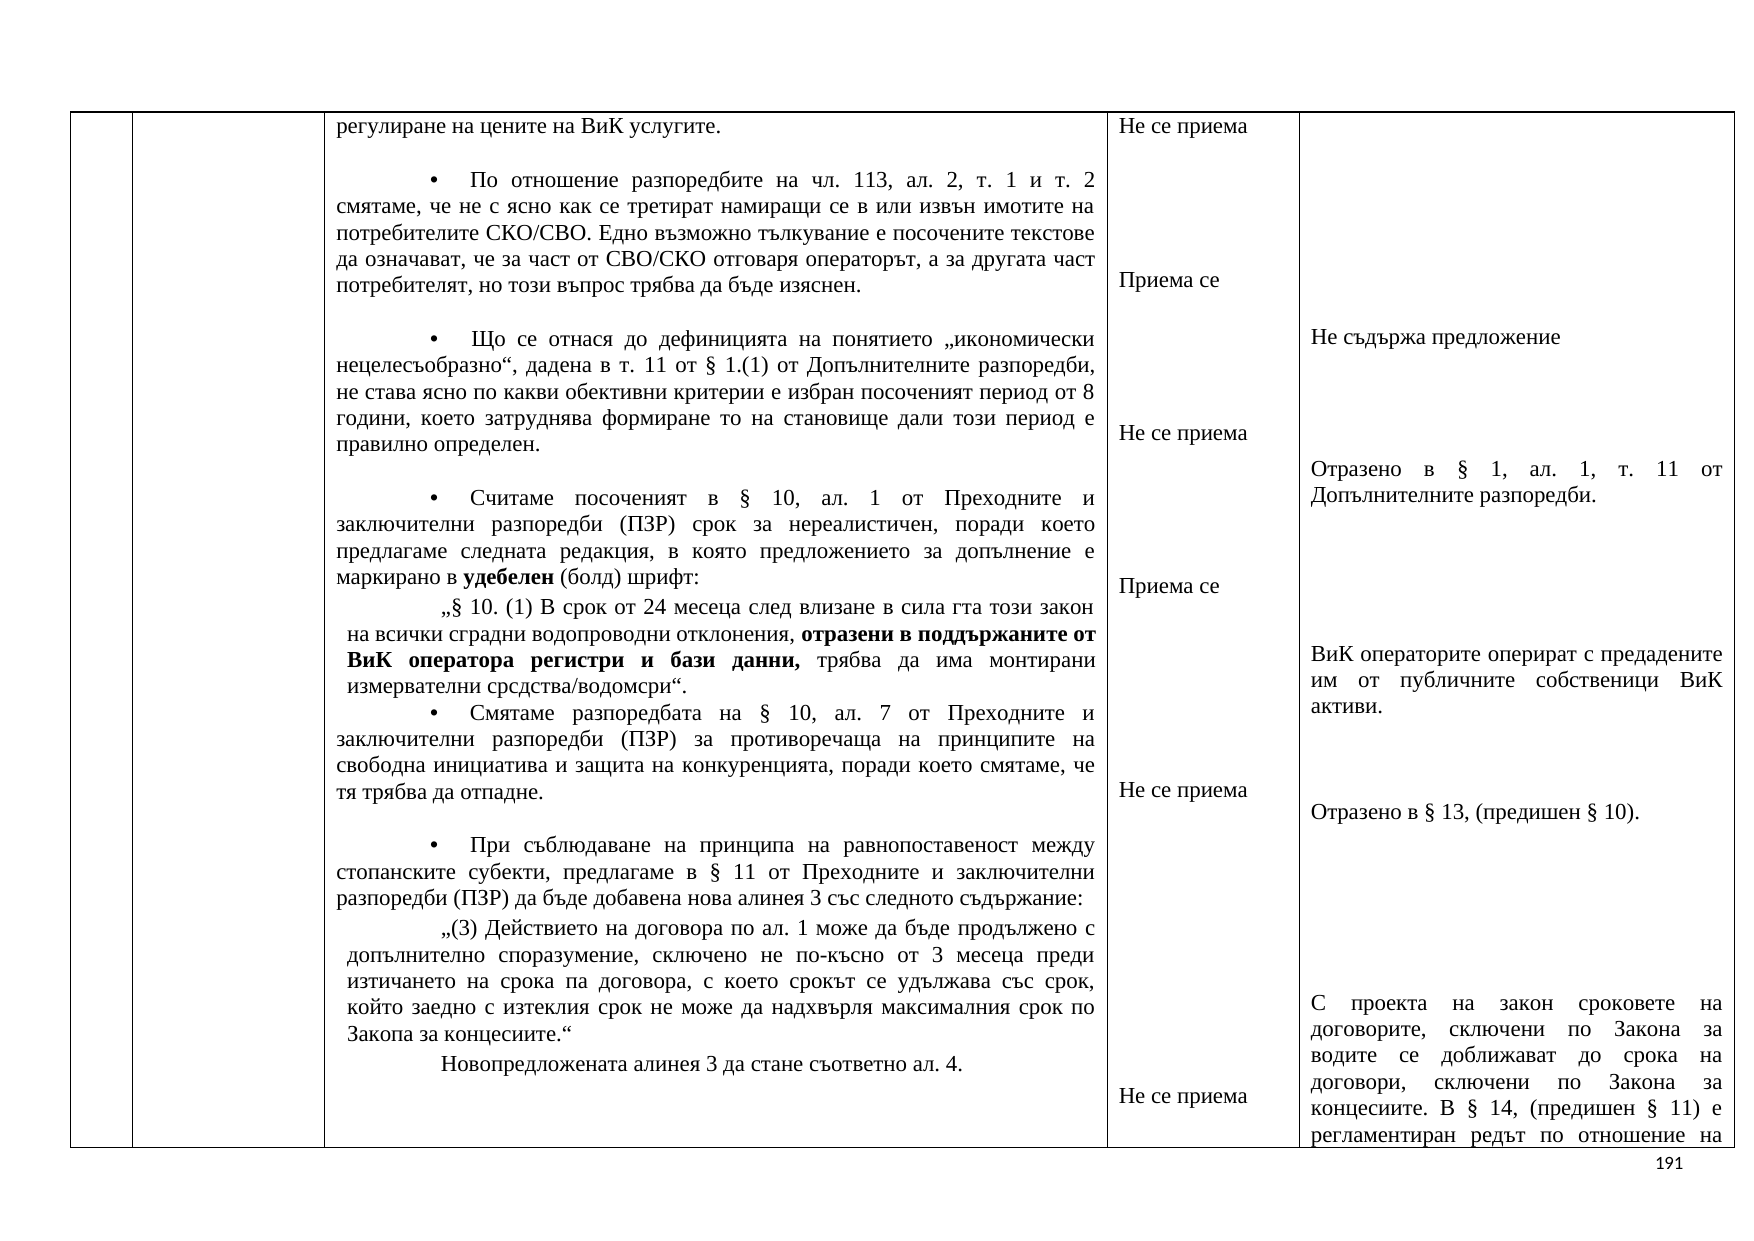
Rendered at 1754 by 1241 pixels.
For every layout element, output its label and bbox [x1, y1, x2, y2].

table_cell [1108, 113, 1299, 1147]
table_cell [325, 113, 1107, 1147]
table_cell [133, 113, 324, 1147]
table_cell [1300, 113, 1734, 1147]
table_cell [71, 113, 132, 1147]
